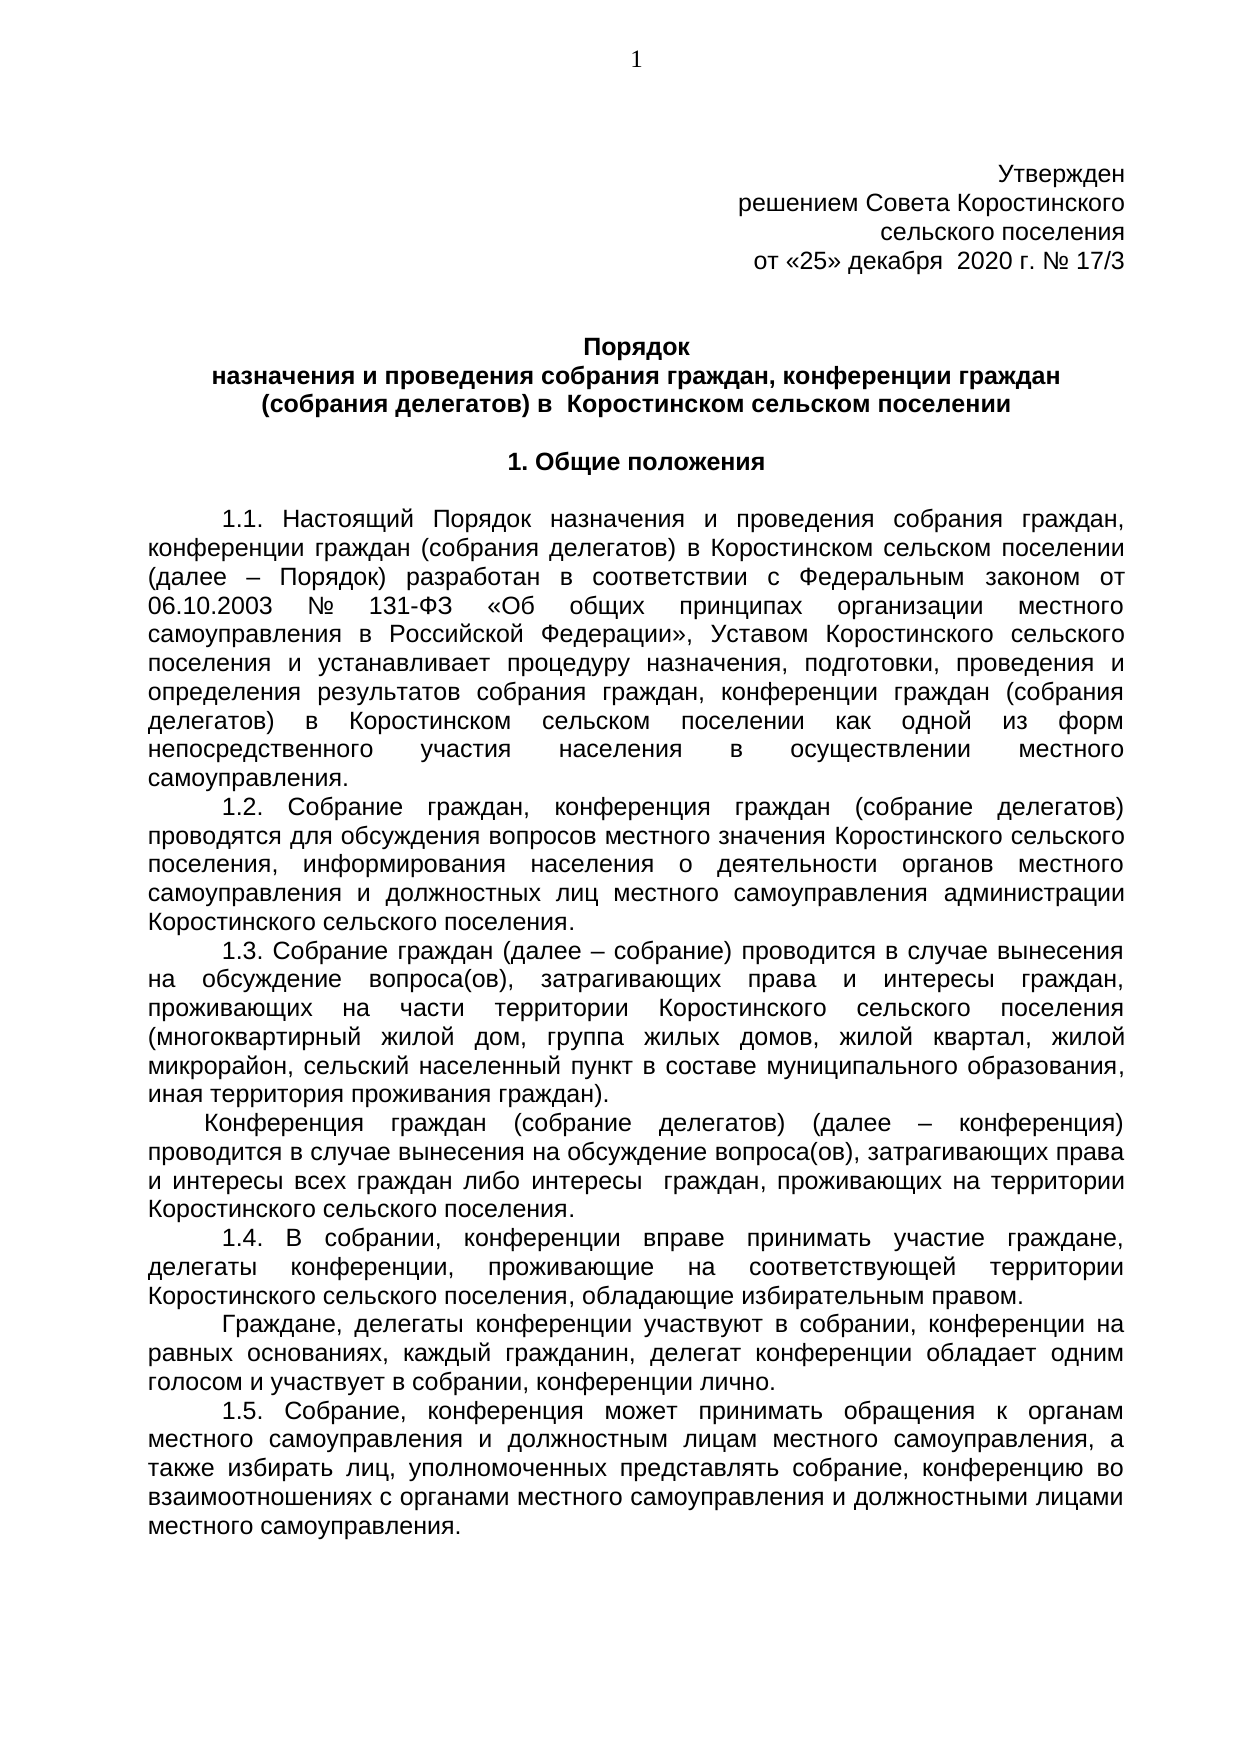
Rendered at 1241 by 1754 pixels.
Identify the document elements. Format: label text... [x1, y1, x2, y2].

text 1. Общие положения [148, 447, 1125, 476]
text Конференция граждан (собрание делегатов) (далее – конференция) проводится в случае вынесения на обсуждение вопроса(ов), затрагивающих права и интересы всех граждан либо интересы граждан, проживающих на территории Коростинского сельского поселения. [148, 1108, 1125, 1223]
text сельского поселения [148, 217, 1125, 246]
text Порядок [148, 332, 1125, 361]
text Граждане, делегаты конференции участвуют в собрании, конференции на равных основаниях, каждый гражданин, делегат конференции обладает одним голосом и участвует в собрании, конференции лично. [148, 1309, 1125, 1396]
text назначения и проведения собрания граждан, конференции граждан (собрания делегатов) в Коростинском сельском поселении [148, 361, 1125, 418]
text решением Совета Коростинского [148, 188, 1125, 217]
text 1.2. Собрание граждан, конференция граждан (собрание делегатов) проводятся для обсуждения вопросов местного значения Коростинского сельского поселения, информирования населения о деятельности органов местного самоуправления и должностных лиц местного самоуправления администрации Коростинского сельского поселения. [148, 792, 1125, 936]
text 1.4. В собрании, конференции вправе принимать участие граждане, делегаты конференции, проживающие на соответствующей территории Коростинского сельского поселения, обладающие избирательным правом. [148, 1223, 1125, 1309]
text Утвержден [148, 159, 1125, 188]
text 1.5. Собрание, конференция может принимать обращения к органам местного самоуправления и должностным лицам местного самоуправления, а также избирать лиц, уполномоченных представлять собрание, конференцию во взаимоотношениях с органами местного самоуправления и должностными лицами местного самоуправления. [148, 1396, 1125, 1539]
text от «25» декабря 2020 г. № 17/3 [148, 246, 1125, 274]
text 1.3. Собрание граждан (далее – собрание) проводится в случае вынесения на обсуждение вопроса(ов), затрагивающих права и интересы граждан, проживающих на части территории Коростинского сельского поселения (многоквартирный жилой дом, группа жилых домов, жилой квартал, жилой микрорайон, сельский населенный пункт в составе муниципального образования, иная территория проживания граждан). [148, 936, 1125, 1108]
text 1.1. Настоящий Порядок назначения и проведения собрания граждан, конференции граждан (собрания делегатов) в Коростинском сельском поселении (далее – Порядок) разработан в соответствии с Федеральным законом от 06.10.2003 № 131-ФЗ «Об общих принципах организации местного самоуправления в Российской Федерации», Уставом Коростинского сельского поселения и устанавливает процедуру назначения, подготовки, проведения и определения результатов собрания граждан, конференции граждан (собрания делегатов) в Коростинском сельском поселении как одной из форм непосредственного участия населения в осуществлении местного самоуправления. [148, 504, 1125, 792]
